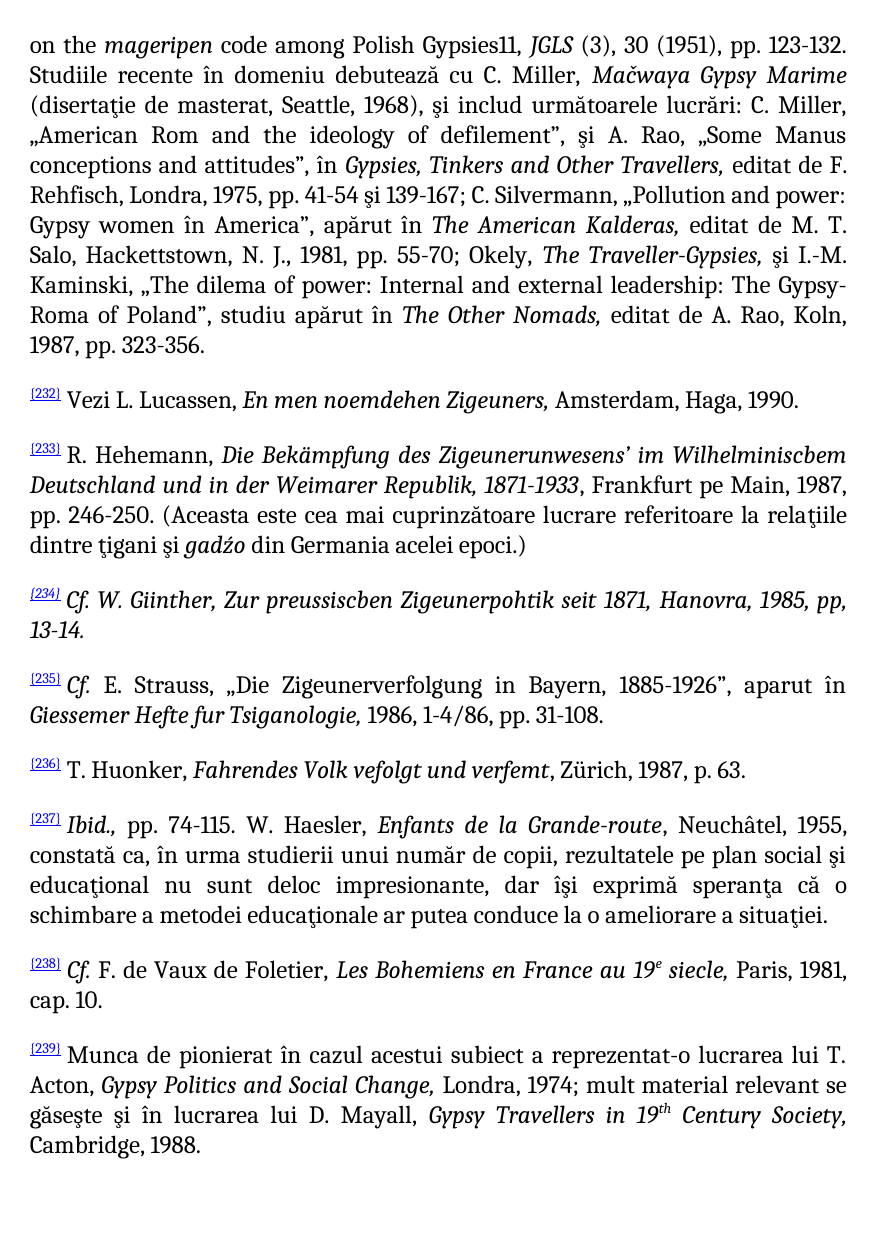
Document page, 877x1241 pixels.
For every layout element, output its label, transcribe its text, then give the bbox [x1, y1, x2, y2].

text {239} Munca de pionierat în cazul acestui subiect a reprezentat-o lucrarea lui T. Acton, Gypsy Politics and Social Change, Londra, 1974; mult material relevant se găseşte şi în lucrarea lui D. Mayall, Gypsy Travellers in 19th Century Society, Cambridge, 1988. [29, 1039, 847, 1159]
text {235} Cf. E. Strauss, „Die Zigeunerverfolgung in Bayern, 1885-1926”, aparut în Giessemer Hefte fur Tsiganologie, 1986, 1-4/86, pp. 31-108. [29, 669, 847, 729]
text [29, 29, 847, 359]
text {238} Cf. F. de Vaux de Foletier, Les Bohemiens en France au 19e siecle, Paris, 1981, cap. 10. [29, 954, 847, 1014]
text {232} Vezi L. Lucassen, En men noemdehen Zigeuners, Amsterdam, Haga, 1990. [29, 384, 847, 414]
text {233} R. Hehemann, Die Bekämpfung des Zigeunerunwesens’ im Wilhelminiscbem Deutschland und in der Weimarer Republik, 1871-1933, Frankfurt pe Main, 1987, pp. 246-250. (Aceasta este cea mai cuprinzătoare lucrare referitoare la relaţiile dintre ţigani şi gadźo din Germania acelei epoci.) [29, 439, 847, 559]
text {234} Cf. W. Giinther, Zur preussiscben Zigeunerpohtik seit 1871, Hanovra, 1985, pp, 13-14. [29, 584, 847, 644]
text {236} T. Huonker, Fahrendes Volk vefolgt und verfemt, Zürich, 1987, p. 63. [29, 754, 847, 784]
text {237} Ibid., pp. 74-115. W. Haesler, Enfants de la Grande-route, Neuchâtel, 1955, constată ca, în urma studierii unui număr de copii, rezultatele pe plan social şi educaţional nu sunt deloc impresionante, dar îşi exprimă speranţa că o schimbare a metodei educaţionale ar putea conduce la o ameliorare a situaţiei. [29, 809, 847, 929]
